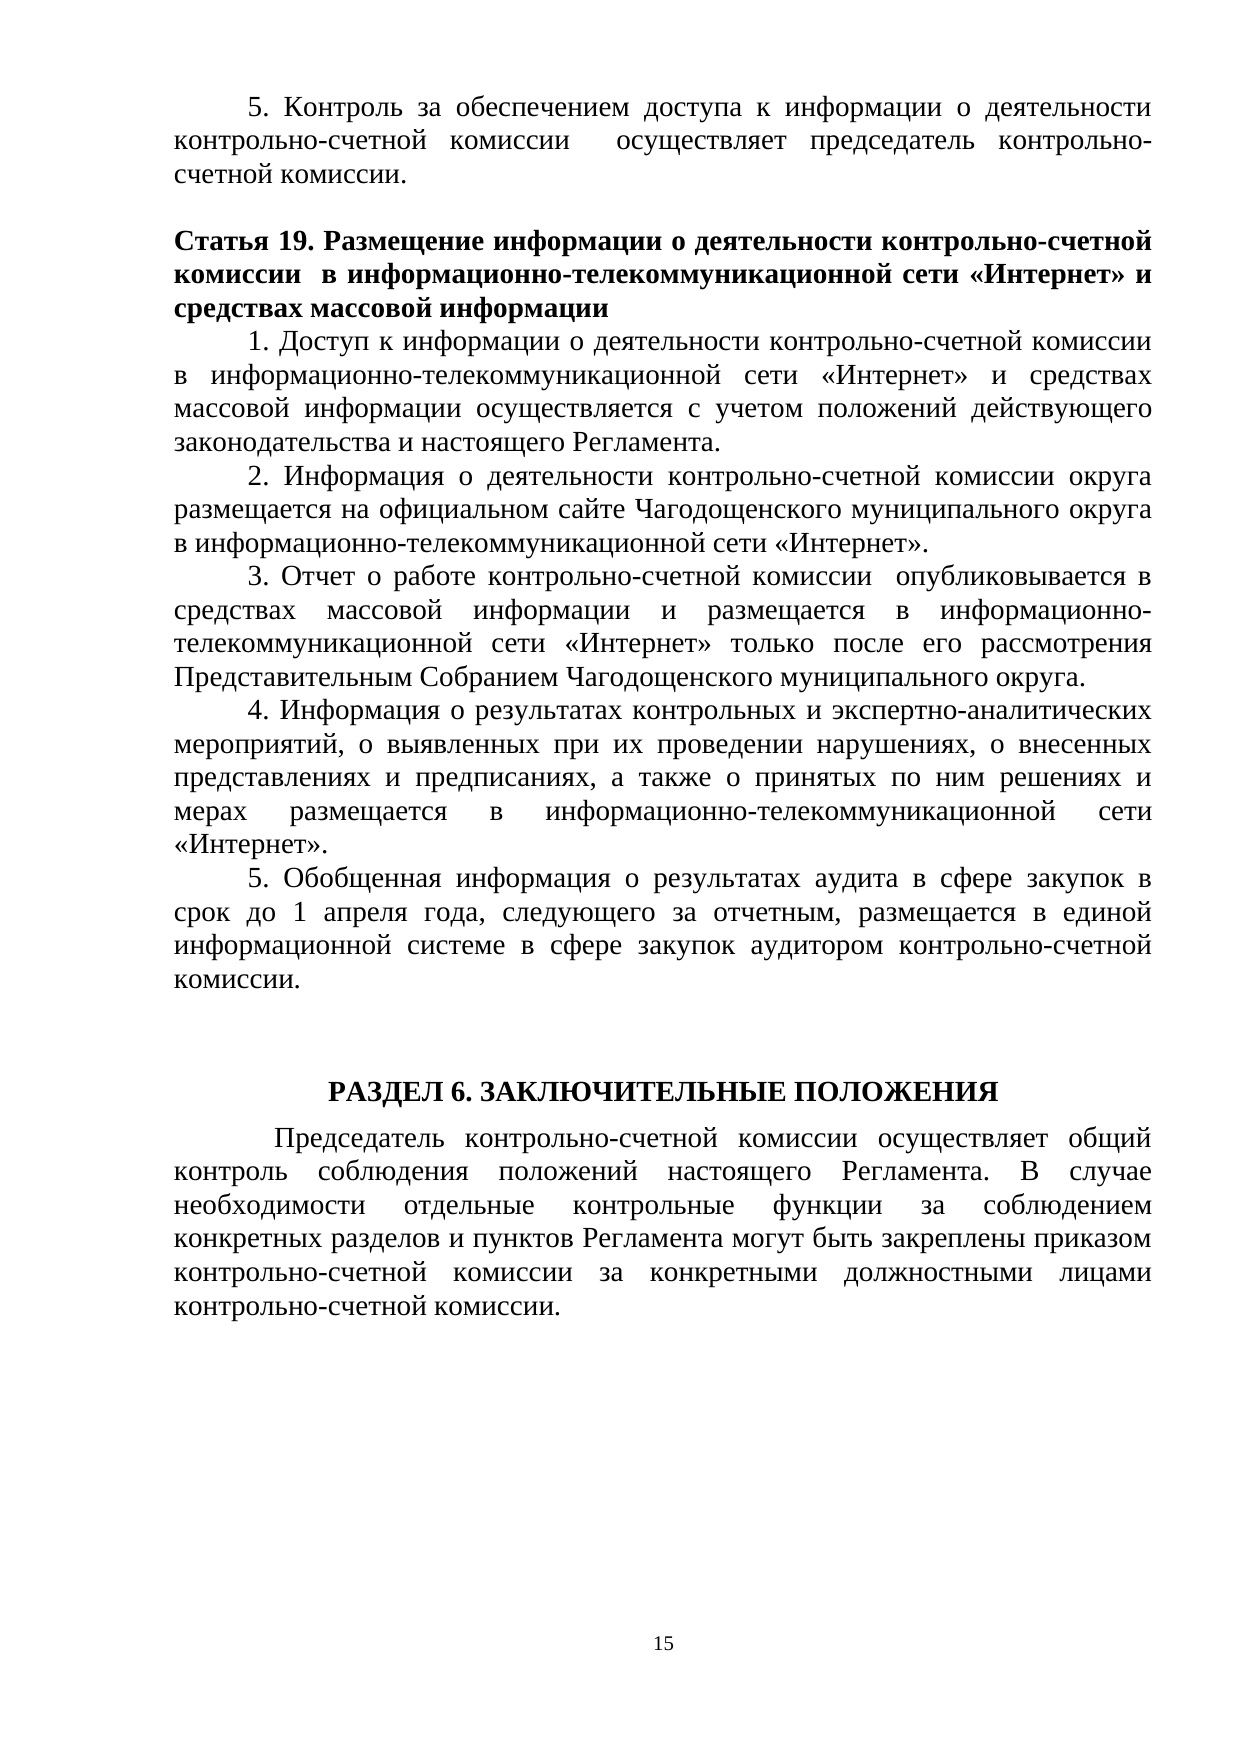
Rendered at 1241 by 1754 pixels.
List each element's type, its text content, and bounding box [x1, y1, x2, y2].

text 5. Обобщенная информация о результатах аудита в сфере закупок в срок до 1 апреля года, следующего за отчетным, размещается в единой информационной системе в сфере закупок аудитором контрольно-счетной комиссии. [174, 860, 1153, 994]
text Статья 19. Размещение информации о деятельности контрольно-счетной комиссии в информационно-телекоммуникационной сети «Интернет» и средствах массовой информации [174, 223, 1153, 323]
text Председатель контрольно-счетной комиссии осуществляет общий контроль соблюдения положений настоящего Регламента. В случае необходимости отдельные контрольные функции за соблюдением конкретных разделов и пунктов Регламента могут быть закреплены приказом контрольно-счетной комиссии за конкретными должностными лицами контрольно-счетной комиссии. [174, 1120, 1153, 1321]
text 5. Контроль за обеспечением доступа к информации о деятельности контрольно-счетной комиссии осуществляет председатель контрольно-счетной комиссии. [174, 89, 1153, 189]
text 3. Отчет о работе контрольно-счетной комиссии опубликовывается в средствах массовой информации и размещается в информационно-телекоммуникационной сети «Интернет» только после его рассмотрения Представительным Собранием Чагодощенского муниципального округа. [174, 558, 1153, 692]
text 4. Информация о результатах контрольных и экспертно-аналитических мероприятий, о выявленных при их проведении нарушениях, о внесенных представлениях и предписаниях, а также о принятых по ним решениях и мерах размещается в информационно-телекоммуникационной сети «Интернет». [174, 692, 1153, 860]
text РАЗДЕЛ 6. ЗАКЛЮЧИТЕЛЬНЫЕ ПОЛОЖЕНИЯ [174, 1074, 1153, 1107]
text 1. Доступ к информации о деятельности контрольно-счетной комиссии в информационно-телекоммуникационной сети «Интернет» и средствах массовой информации осуществляется с учетом положений действующего законодательства и настоящего Регламента. [174, 323, 1153, 458]
text 2. Информация о деятельности контрольно-счетной комиссии округа размещается на официальном сайте Чагодощенского муниципального округа в информационно-телекоммуникационной сети «Интернет». [174, 458, 1153, 558]
